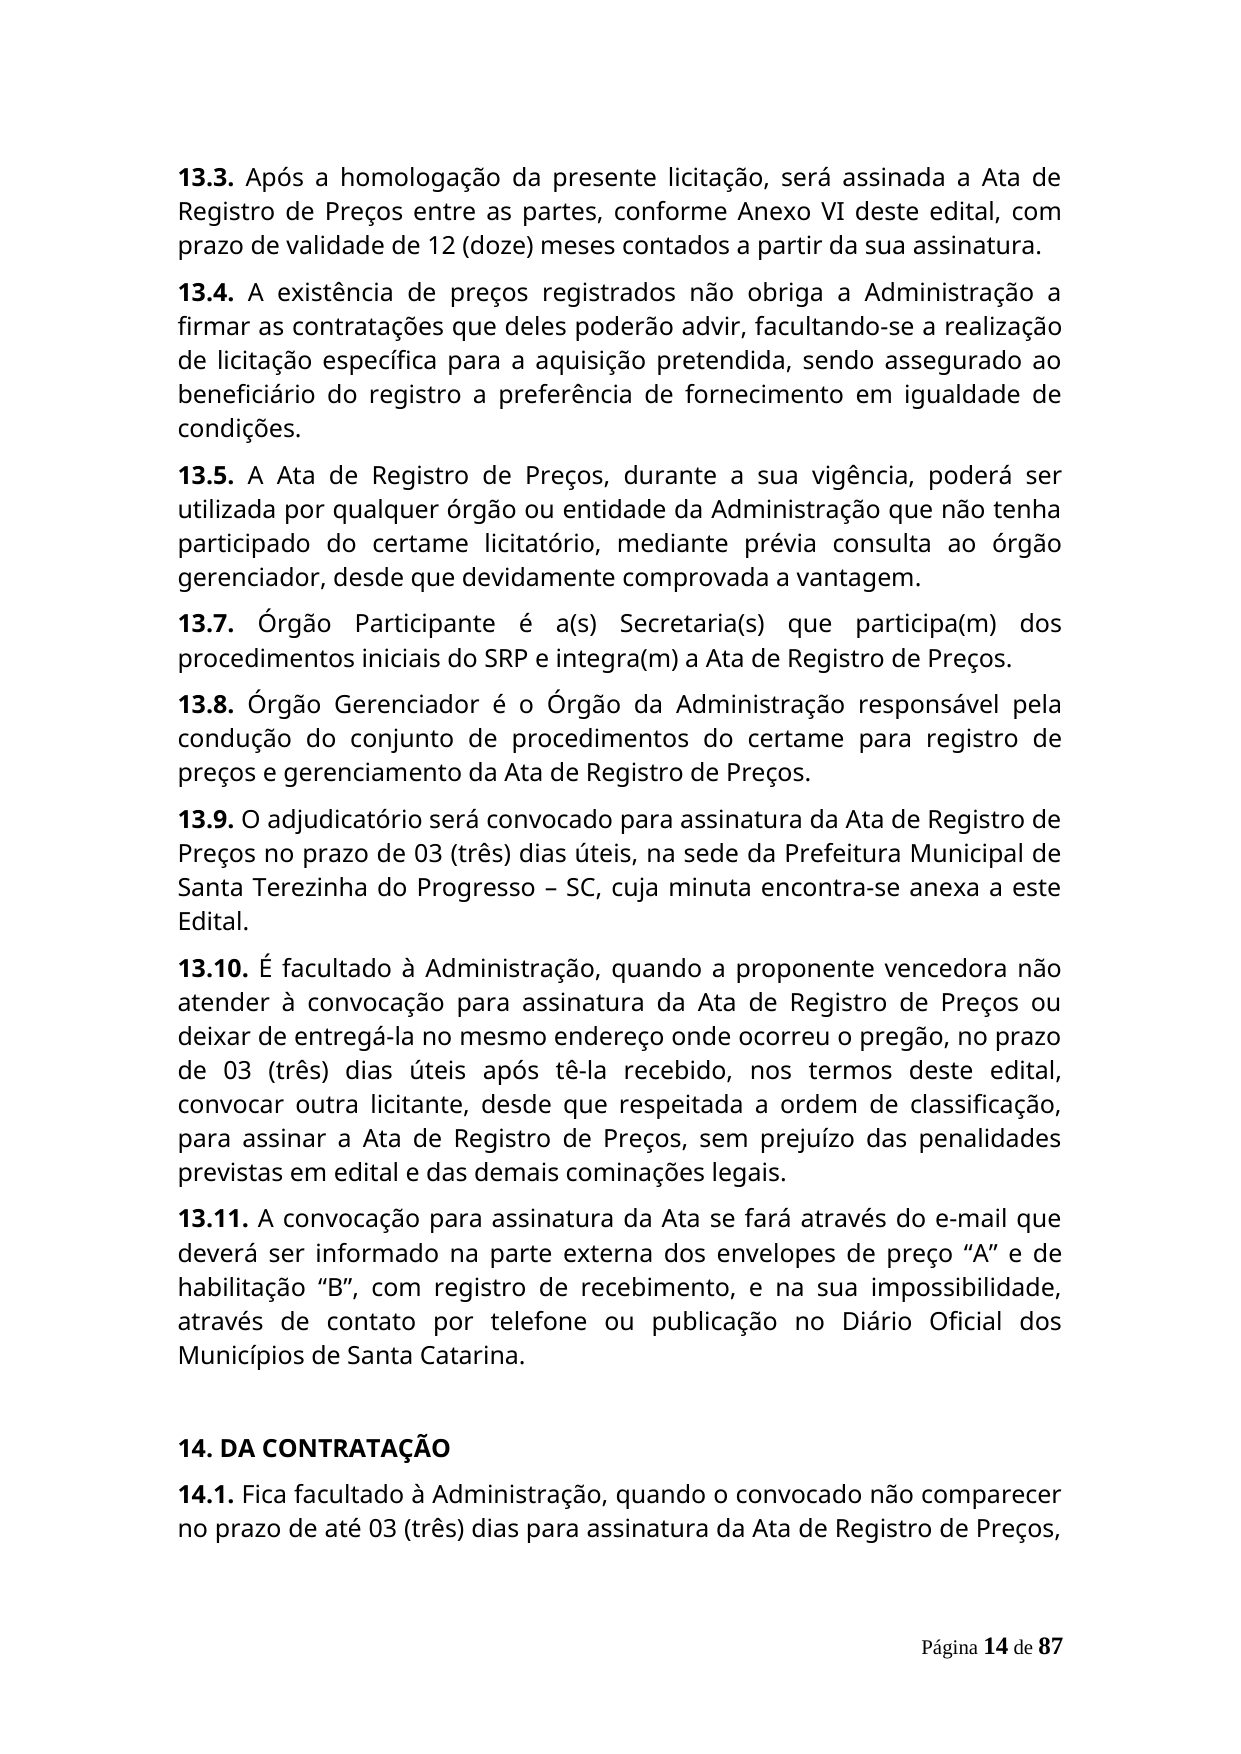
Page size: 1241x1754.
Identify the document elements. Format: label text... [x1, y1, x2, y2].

text 13.8. Órgão Gerenciador é o Órgão da Administração responsável pela condução do conjunto de procedimentos do certame para registro de preços e gerenciamento da Ata de Registro de Preços. [177, 687, 1063, 789]
text 13.10. É facultado à Administração, quando a proponente vencedora não atender à convocação para assinatura da Ata de Registro de Preços ou deixar de entregá-la no mesmo endereço onde ocorreu o pregão, no prazo de 03 (três) dias úteis após tê-la recebido, nos termos deste edital, convocar outra licitante, desde que respeitada a ordem de classificação, para assinar a Ata de Registro de Preços, sem prejuízo das penalidades previstas em edital e das demais cominações legais. [177, 950, 1063, 1189]
text 13.11. A convocação para assinatura da Ata se fará através do e-mail que deverá ser informado na parte externa dos envelopes de preço “A” e de habilitação “B”, com registro de recebimento, e na sua impossibilidade, através de contato por telefone ou publicação no Diário Oficial dos Municípios de Santa Catarina. [177, 1201, 1063, 1371]
text 13.9. O adjudicatório será convocado para assinatura da Ata de Registro de Preços no prazo de 03 (três) dias úteis, na sede da Prefeitura Municipal de Santa Terezinha do Progresso – SC, cuja minuta encontra-se anexa a este Edital. [177, 801, 1063, 938]
text 13.3. Após a homologação da presente licitação, será assinada a Ata de Registro de Preços entre as partes, conforme Anexo VI deste edital, com prazo de validade de 12 (doze) meses contados a partir da sua assinatura. [177, 160, 1063, 262]
text 13.7. Órgão Participante é a(s) Secretaria(s) que participa(m) dos procedimentos iniciais do SRP e integra(m) a Ata de Registro de Preços. [177, 606, 1063, 674]
text 13.4. A existência de preços registrados não obriga a Administração a firmar as contratações que deles poderão advir, facultando-se a realização de licitação específica para a aquisição pretendida, sendo assegurado ao beneficiário do registro a preferência de fornecimento em igualdade de condições. [177, 274, 1063, 445]
text 13.5. A Ata de Registro de Preços, durante a sua vigência, poderá ser utilizada por qualquer órgão ou entidade da Administração que não tenha participado do certame licitatório, mediante prévia consulta ao órgão gerenciador, desde que devidamente comprovada a vantagem. [177, 457, 1063, 594]
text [177, 1477, 1063, 1545]
text 14. DA CONTRATAÇÃO [177, 1431, 1063, 1464]
